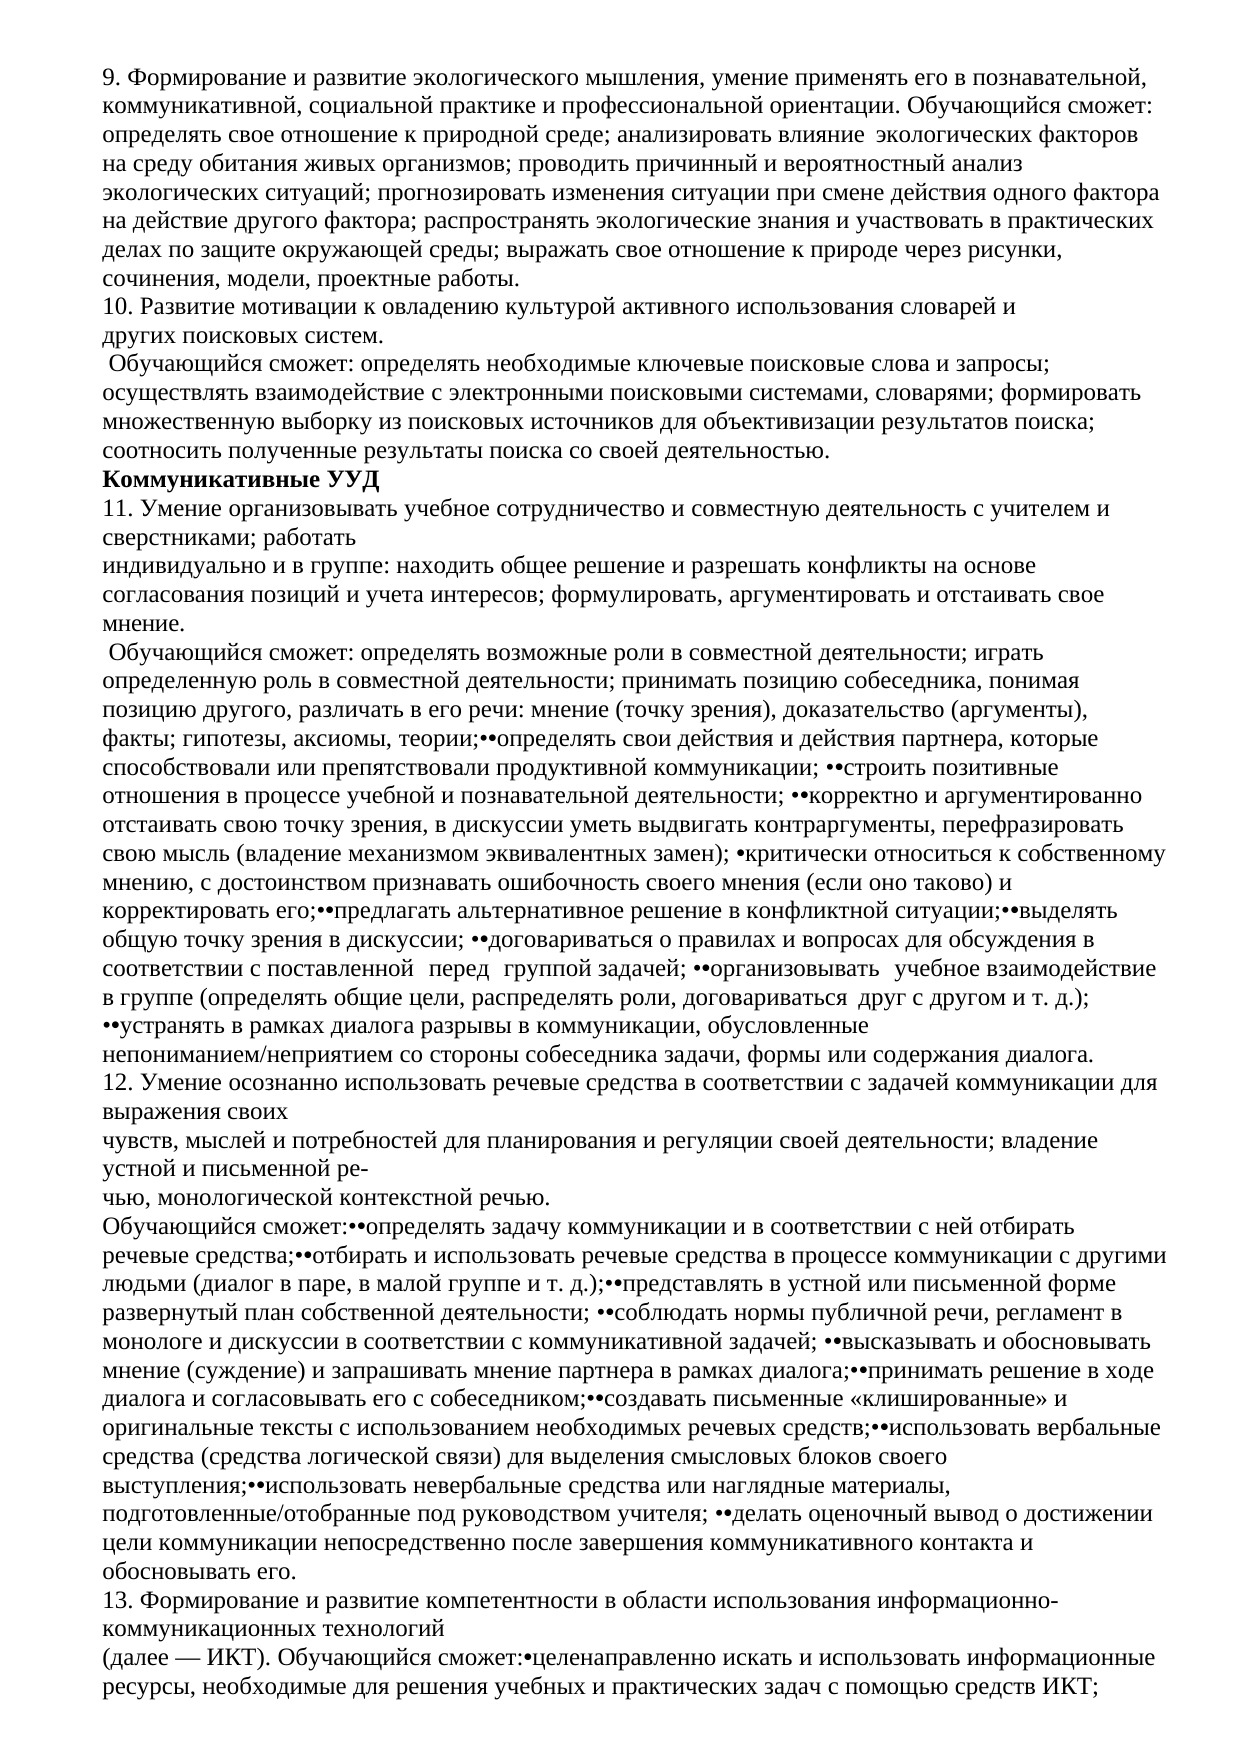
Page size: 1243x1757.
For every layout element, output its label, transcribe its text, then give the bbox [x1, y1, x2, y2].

text подготовленные/отобранные под руководством учителя; ••делать оценочный вывод о достижении цели коммуникации непосредственно после завершения коммуникативного контакта и обосновывать его. [102, 1498, 1162, 1585]
text чью, монологической контекстной речью. [102, 1182, 1243, 1211]
list Умение осознанно использовать речевые средства в соответствии с задачей коммуникации для выражения своих [102, 1068, 1158, 1124]
list Формирование и развитие экологического мышления, умение применять его в познавательной, коммуникативной, социальной практике и профессиональной ориентации. Обучающийся сможет: определять свое отношение к природной среде; анализировать влияние экологических факторов на среду обитания живых организмов; проводить причинный и вероятностный анализ экологических ситуаций; прогнозировать изменения ситуации при смене действия одного фактора на действие другого фактора; распространять экологические знания и участвовать в практических делах по защите окружающей среды; выражать свое отношение к природе через рисунки, сочинения, модели, проектные работы. [102, 62, 1160, 292]
text Обучающийся сможет: определять возможные роли в совместной деятельности; играть определенную роль в совместной деятельности; принимать позицию собеседника, понимая позицию другого, различать в его речи: мнение (точку зрения), доказательство (аргументы), факты; гипотезы, аксиомы, теории;••определять свои действия и действия партнера, которые способствовали или препятствовали продуктивной коммуникации; ••строить позитивные [102, 637, 1154, 781]
text ••устранять в рамках диалога разрывы в коммуникации, обусловленные [102, 1011, 1243, 1039]
text отношения в процессе учебной и познавательной деятельности; ••корректно и аргументированно отстаивать свою точку зрения, в дискуссии уметь выдвигать контраргументы, перефразировать свою мысль (владение механизмом эквивалентных замен); •критически относиться к собственному мнению, с достоинством признавать ошибочность своего мнения (если оно таково) и корректировать его;••предлагать альтернативное решение в конфликтной ситуации;••выделять общую точку зрения в дискуссии; ••договариваться о правилах и вопросах для обсуждения в соответствии с поставленной перед группой задачей; ••организовывать учебное взаимодействие в группе (определять общие цели, распределять роли, договариваться друг с другом и т. д.); [102, 781, 1167, 1011]
text Обучающийся сможет: определять необходимые ключевые поисковые слова и запросы; осуществлять взаимодействие с электронными поисковыми системами, словарями; формировать множественную выборку из поисковых источников для объективизации результатов поиска; соотносить полученные результаты поиска со своей деятельностью. [102, 348, 1162, 463]
text выступления;••использовать невербальные средства или наглядные материалы, [102, 1470, 1243, 1498]
text (далее — ИКТ). Обучающийся сможет:•целенаправленно искать и использовать информационные ресурсы, необходимые для решения учебных и практических задач с помощью средств ИКТ; [102, 1642, 1243, 1700]
subtitle Коммуникативные УУД [102, 464, 1243, 493]
list Умение организовывать учебное сотрудничество и совместную деятельность с учителем и сверстниками; работать [102, 493, 1111, 551]
text индивидуально и в группе: находить общее решение и разрешать конфликты на основе согласования позиций и учета интересов; формулировать, аргументировать и отстаивать свое мнение. [102, 551, 1162, 637]
list Формирование и развитие компетентности в области использования информационно- коммуникационных технологий [102, 1585, 1060, 1642]
text непониманием/неприятием со стороны собеседника задачи, формы или содержания диалога. [102, 1039, 1243, 1068]
text чувств, мыслей и потребностей для планирования и регуляции своей деятельности; владение устной и письменной ре- [102, 1125, 1162, 1182]
text Обучающийся сможет:••определять задачу коммуникации и в соответствии с ней отбирать речевые средства;••отбирать и использовать речевые средства в процессе коммуникации с другими людьми (диалог в паре, в малой группе и т. д.);••представлять в устной или письменной форме развернутый план собственной деятельности; ••соблюдать нормы публичной речи, регламент в монологе и дискуссии в соответствии с коммуникативной задачей; ••высказывать и обосновывать мнение (суждение) и запрашивать мнение партнера в рамках диалога;••принимать решение в ходе диалога и согласовывать его с собеседником;••создавать письменные «клишированные» и оригинальные тексты с использованием необходимых речевых средств;••использовать вербальные средства (средства логической связи) для выделения смысловых блоков своего [102, 1211, 1168, 1470]
list Развитие мотивации к овладению культурой активного использования словарей и других поисковых систем. [102, 292, 1096, 348]
